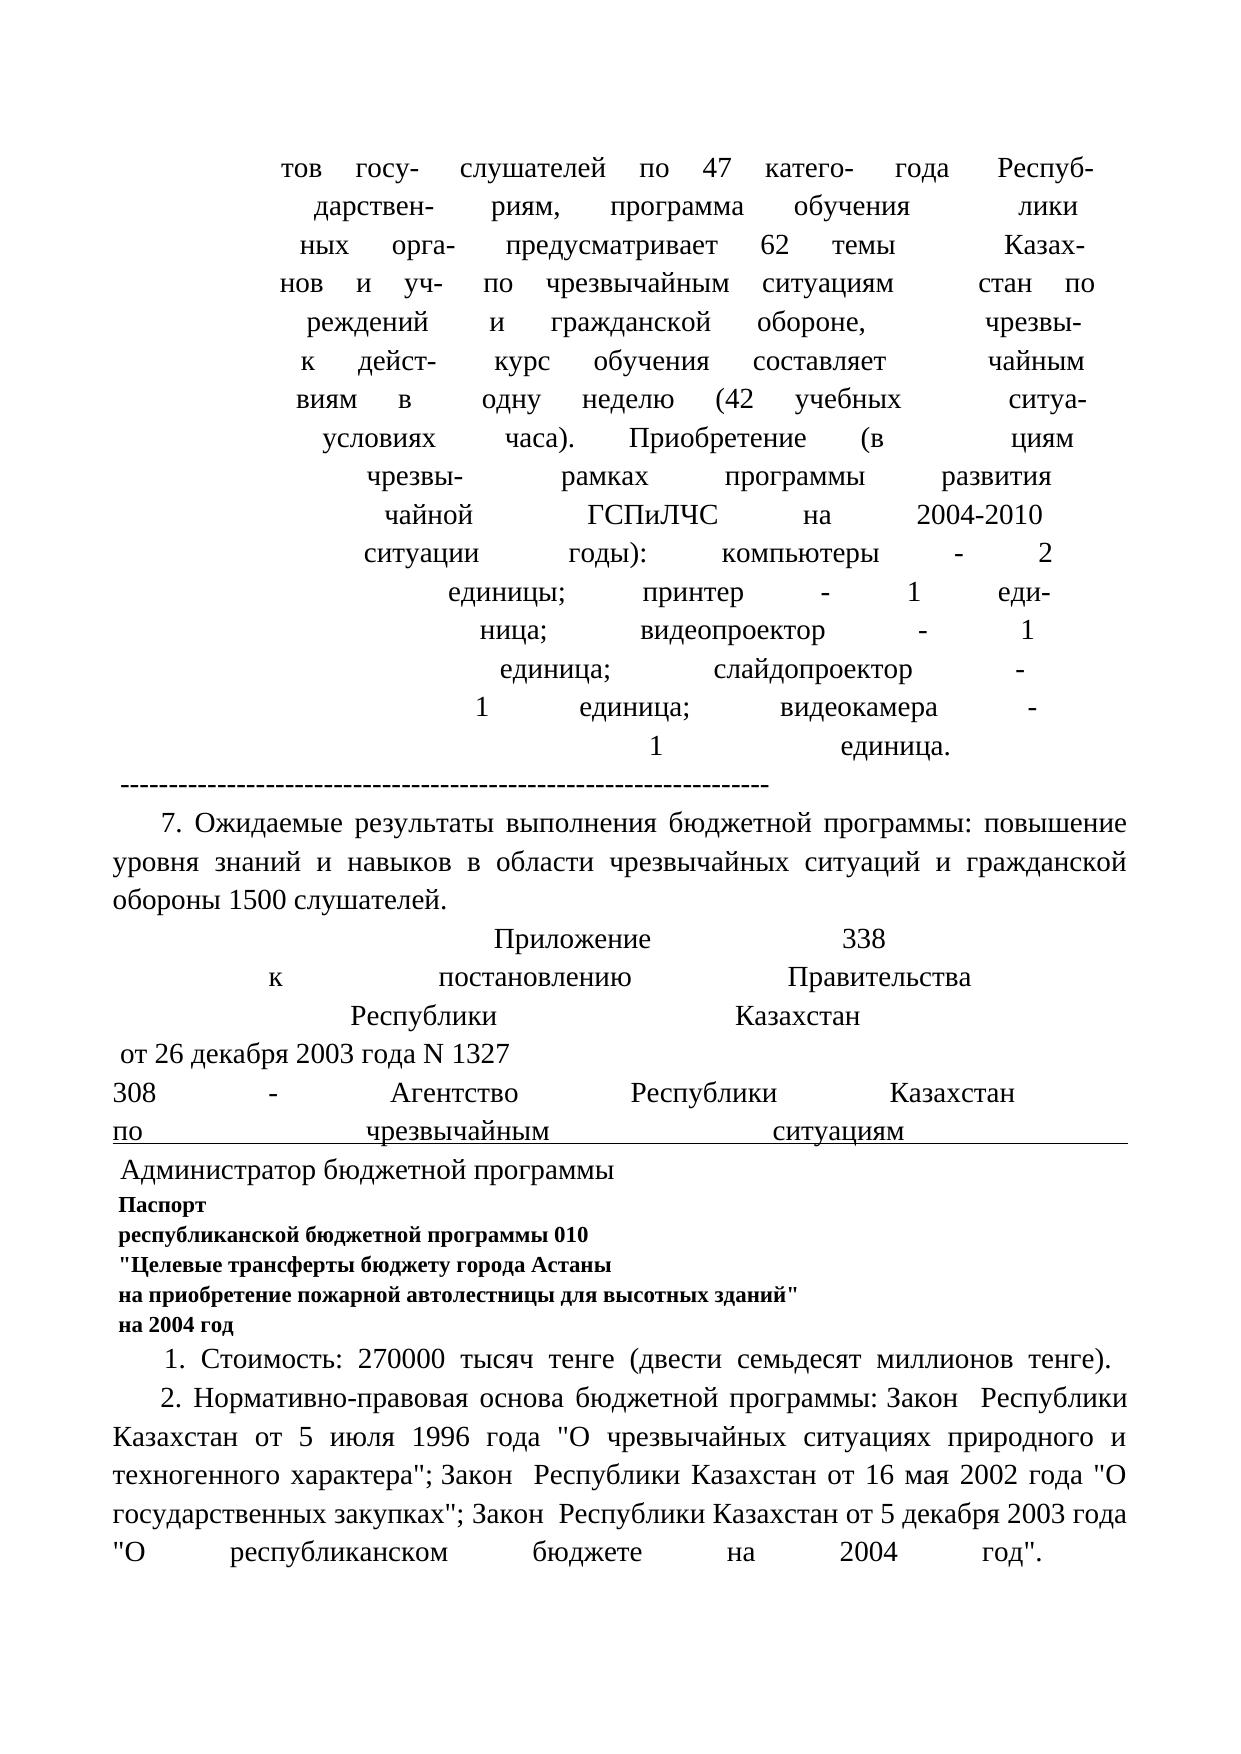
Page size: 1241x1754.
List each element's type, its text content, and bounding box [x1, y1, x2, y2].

text 308 - Агентство Республики Казахстан по чрезвычайным ситуациям Администратор бюджетной программы [112, 1144, 1128, 1186]
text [112, 1342, 1128, 1568]
text Паспорт республиканской бюджетной программы 010 "Целевые трансферты бюджету города Астаны на приобретение пожарной автолестницы для высотных зданий" на 2004 год [112, 1191, 1128, 1338]
text 7. Ожидаемые результаты выполнения бюджетной программы: повышение уровня знаний и навыков в области чрезвычайных ситуаций и гражданской обороны 1500 слушателей. [112, 805, 1128, 916]
text 308 - Агентство Республики Казахстан по чрезвычайным ситуациям Администратор бюджетной программы [112, 1075, 1128, 1143]
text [112, 150, 1128, 800]
text Приложение 338 к постановлению Правительства Республики Казахстан от 26 декабря 2003 года N 1327 [112, 921, 1128, 1070]
